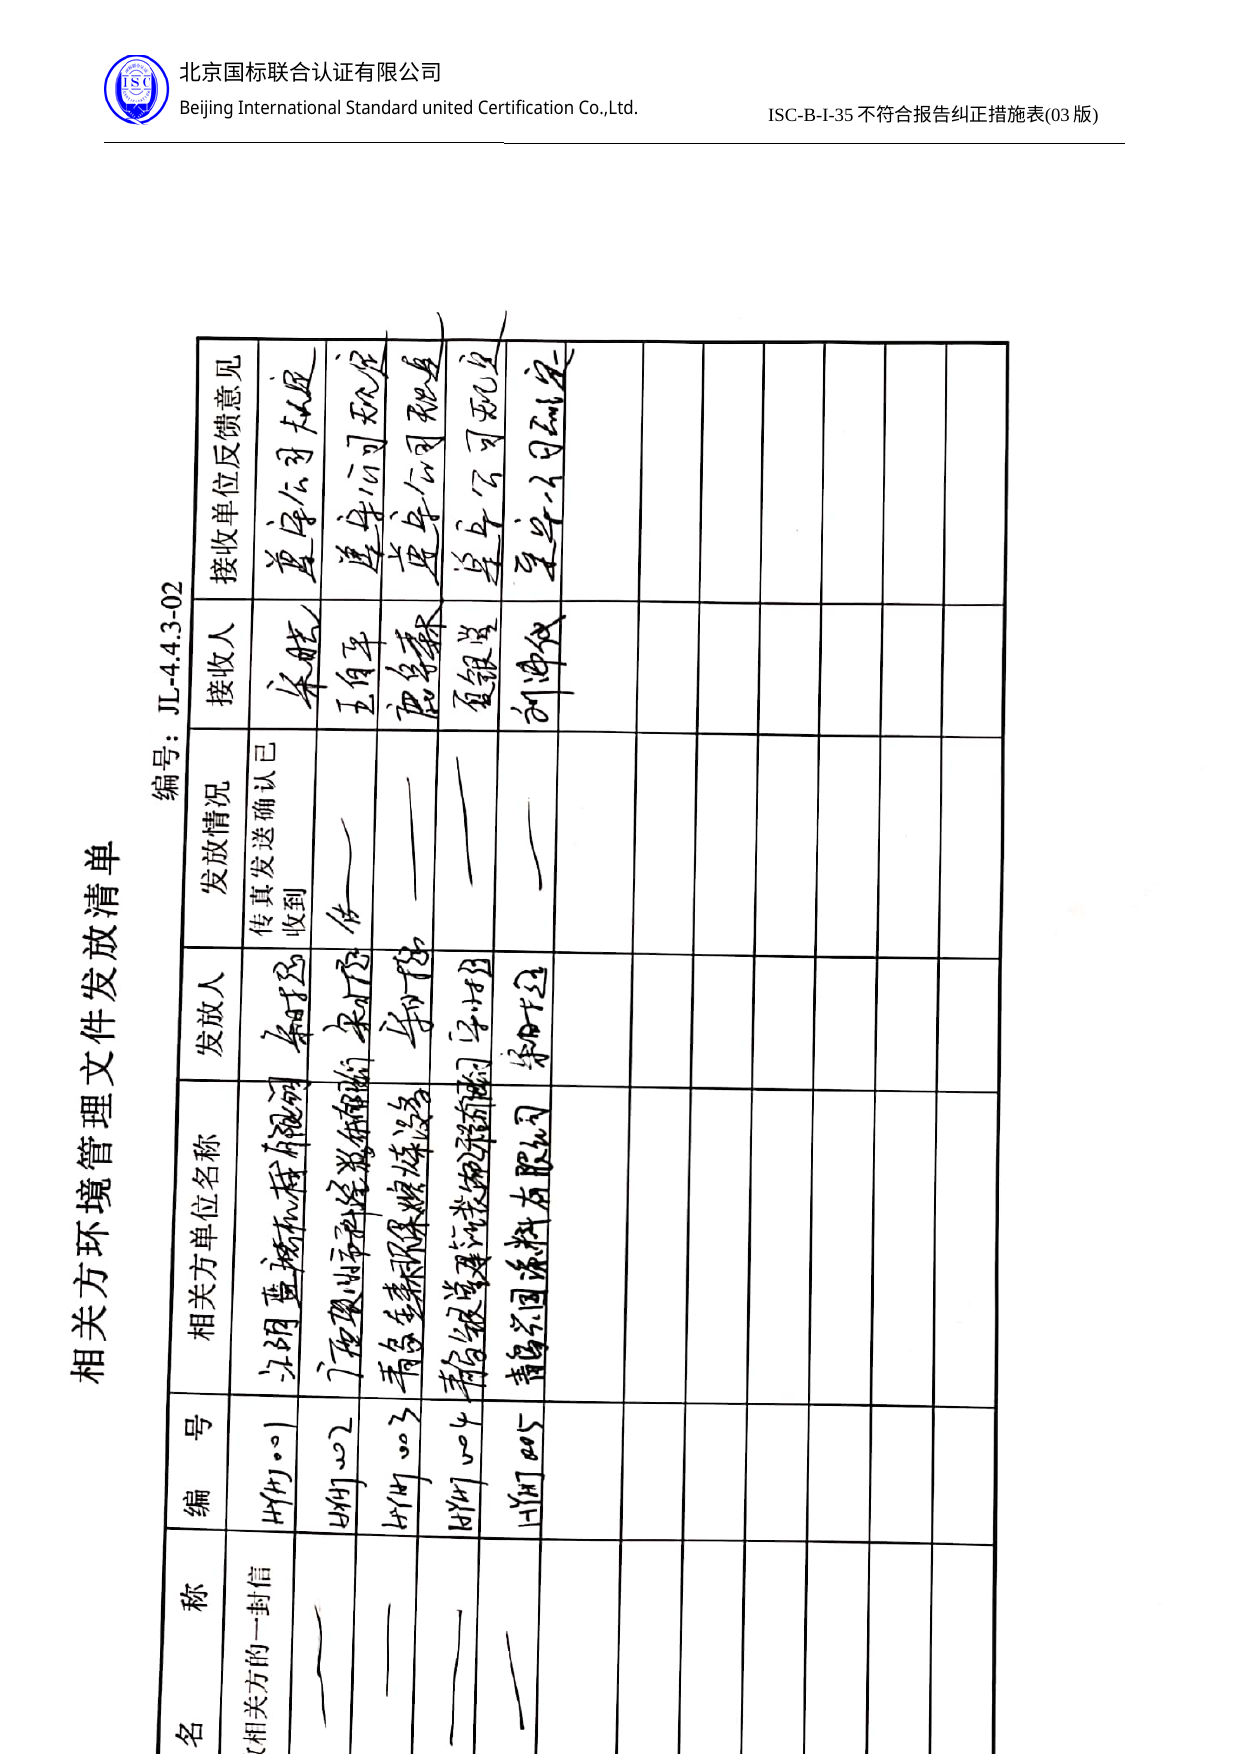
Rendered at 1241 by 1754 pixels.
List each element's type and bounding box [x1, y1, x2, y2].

picture [28, 284, 1210, 1754]
picture [104, 55, 172, 124]
